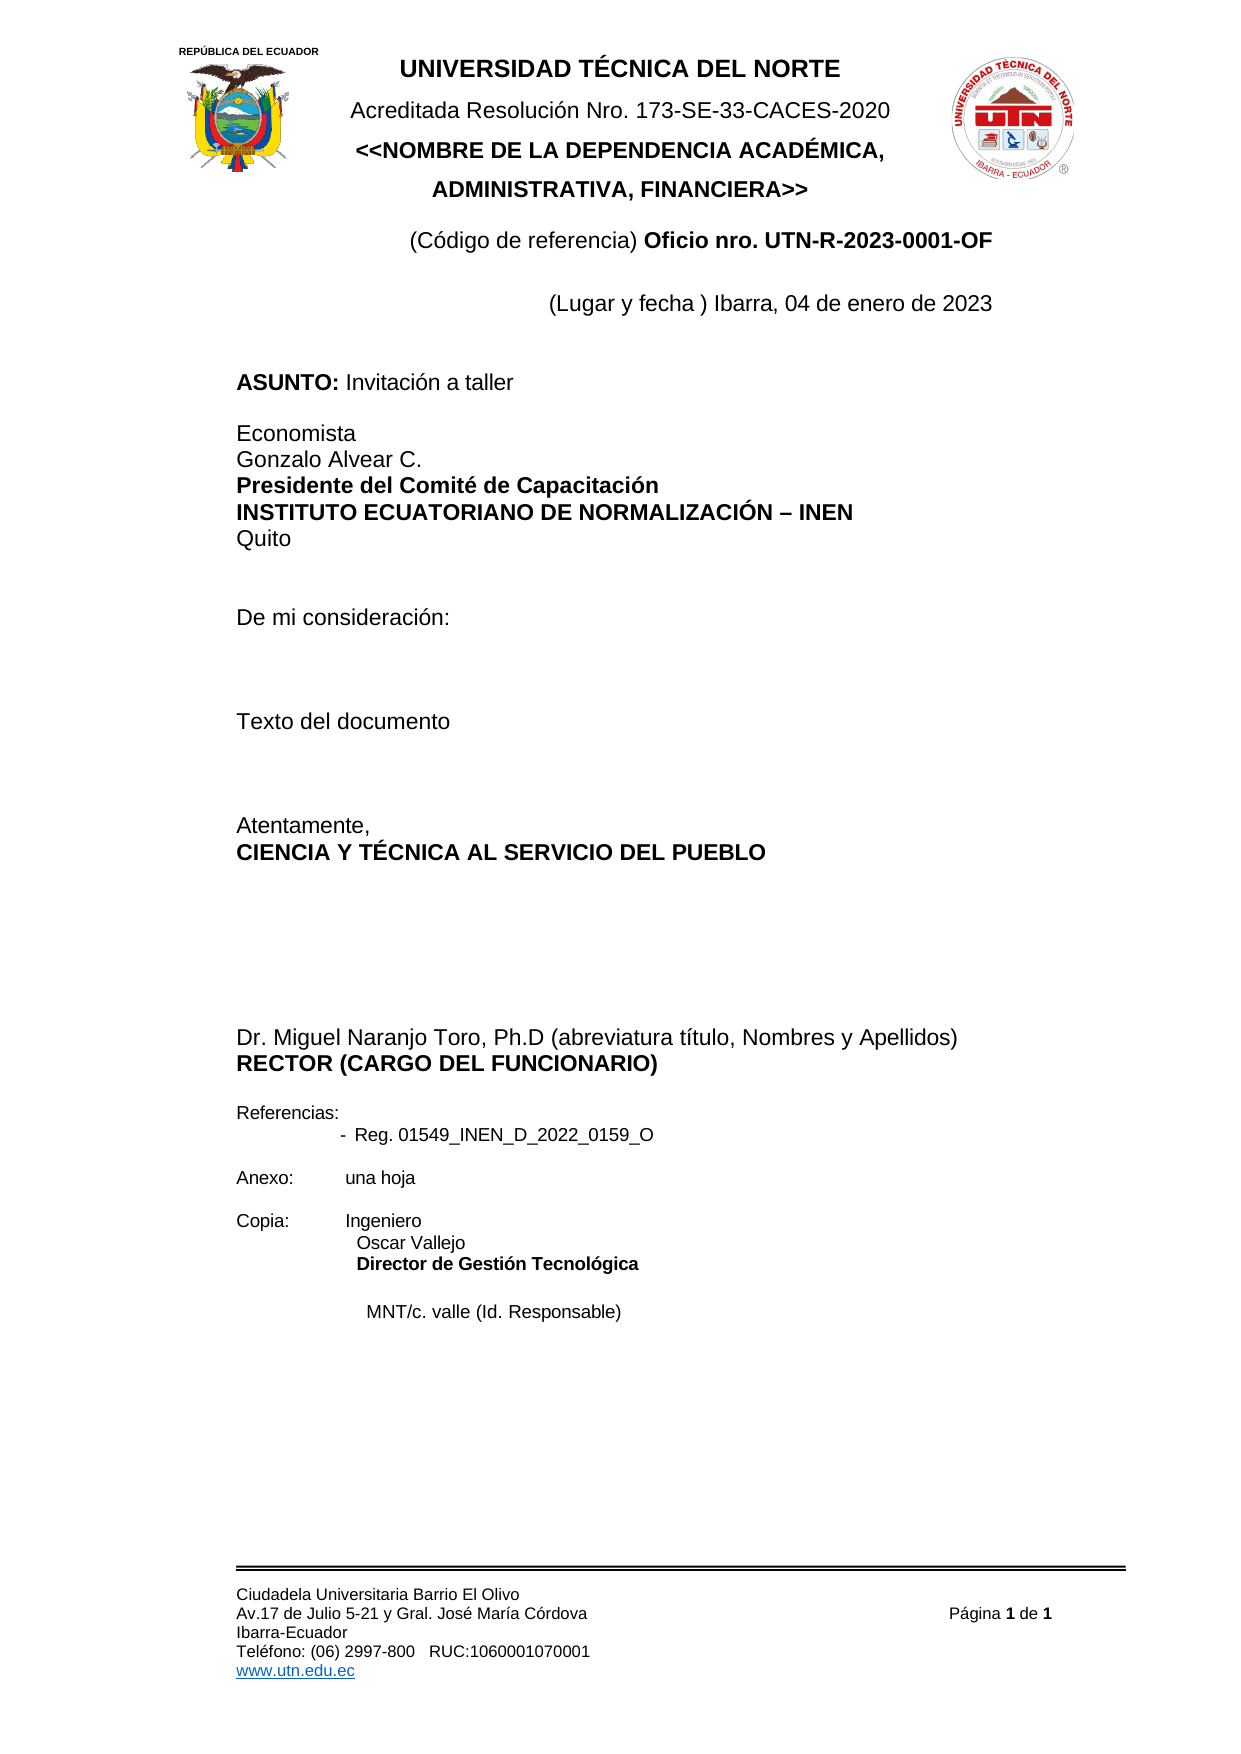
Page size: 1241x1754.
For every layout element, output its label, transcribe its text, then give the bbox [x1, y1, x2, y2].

text Anexo: una hoja [236, 1167, 1068, 1188]
text De mi consideración: [236, 578, 1068, 630]
text (Lugar y fecha ) Ibarra, 04 de enero de 2023 [236, 290, 992, 316]
text Texto del documento [236, 682, 871, 734]
text Gonzalo Alvear C. [236, 446, 507, 472]
text Economista [236, 419, 507, 446]
text Oscar Vallejo [236, 1231, 1068, 1253]
text MNT/c. valle (Id. Responsable) [366, 1301, 1063, 1322]
text Referencias: [236, 1102, 1068, 1123]
picture [185, 64, 289, 171]
subtitle CIENCIA Y TÉCNICA AL SERVICIO DEL PUEBLO [236, 839, 1063, 866]
text (Código de referencia) Oficio nro. UTN-R-2023-0001-OF [236, 210, 992, 254]
text Copia: Ingeniero [236, 1210, 1068, 1231]
text Dr. Miguel Naranjo Toro, Ph.D (abreviatura título, Nombres y Apellidos) [236, 1024, 1063, 1050]
subtitle RECTOR (CARGO DEL FUNCIONARIO) [236, 1050, 1063, 1077]
text Director de Gestión Tecnológica [236, 1253, 1068, 1274]
list Reg. 01549_INEN_D_2022_0159_O [340, 1123, 1068, 1145]
picture [951, 57, 1074, 179]
subtitle INSTITUTO ECUATORIANO DE NORMALIZACIÓN – INEN [236, 499, 1063, 525]
subtitle Presidente del Comité de Capacitación [236, 472, 1063, 499]
text ASUNTO: Invitación a taller [236, 369, 992, 396]
text Atentamente, [236, 786, 871, 838]
subtitle Quito [236, 525, 1063, 551]
